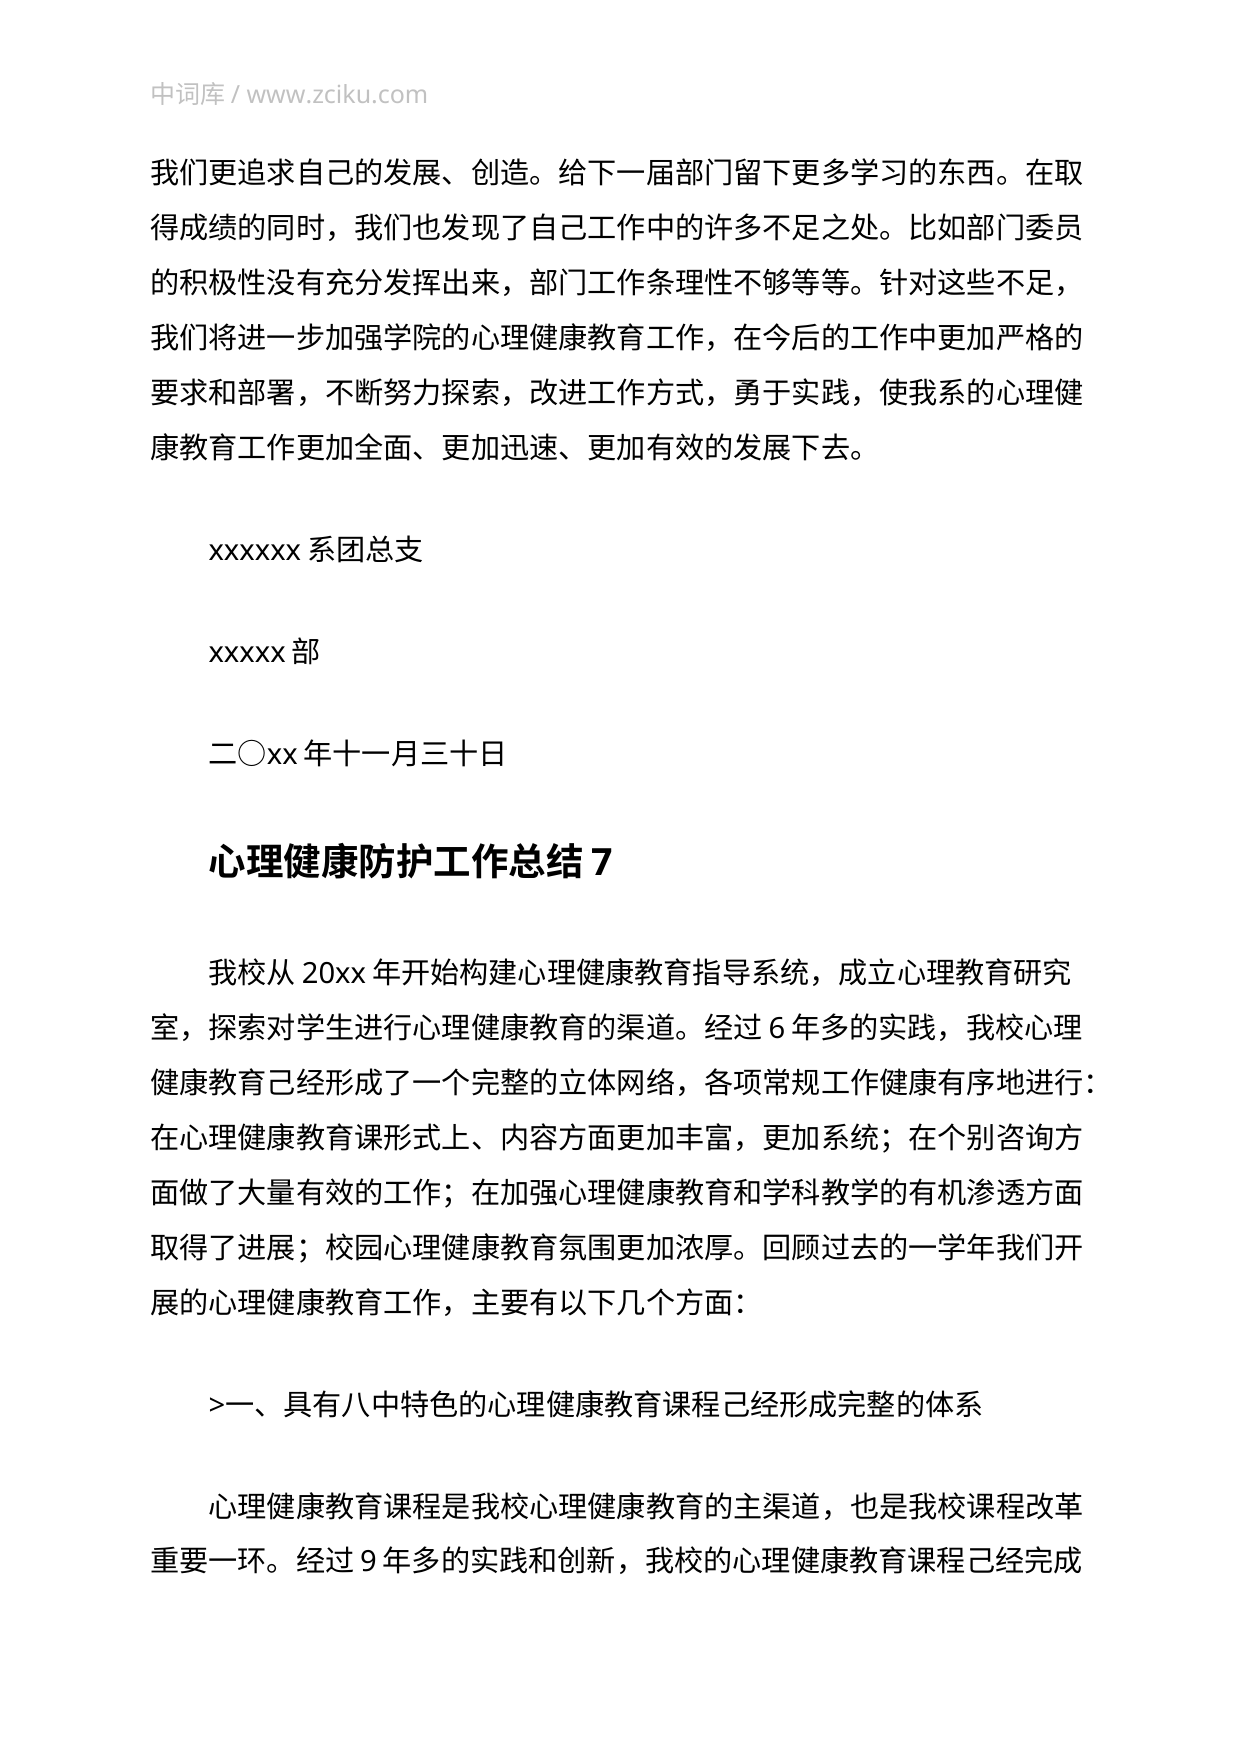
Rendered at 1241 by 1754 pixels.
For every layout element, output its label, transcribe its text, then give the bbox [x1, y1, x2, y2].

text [150, 1483, 1090, 1580]
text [150, 150, 1090, 467]
text xxxxxx系团总支 [150, 526, 1090, 569]
text 心理健康防护工作总结7 [150, 832, 1090, 887]
text 我校从20xx年开始构建心理健康教育指导系统，成立心理教育研究室，探索对学生进行心理健康教育的渠道。经过6年多的实践，我校心理健康教育己经形成了一个完整的立体网络，各项常规工作健康有序地进行：在心理健康教育课形式上、内容方面更加丰富，更加系统；在个别咨询方面做了大量有效的工作；在加强心理健康教育和学科教学的有机渗透方面取得了进展；校园心理健康教育氛围更加浓厚。回顾过去的一学年我们开展的心理健康教育工作，主要有以下几个方面： [150, 950, 1090, 1322]
text xxxxx部 [150, 628, 1090, 671]
text 二○xx年十一月三十日 [150, 730, 1090, 773]
text >一、具有八中特色的心理健康教育课程己经形成完整的体系 [150, 1381, 1090, 1423]
